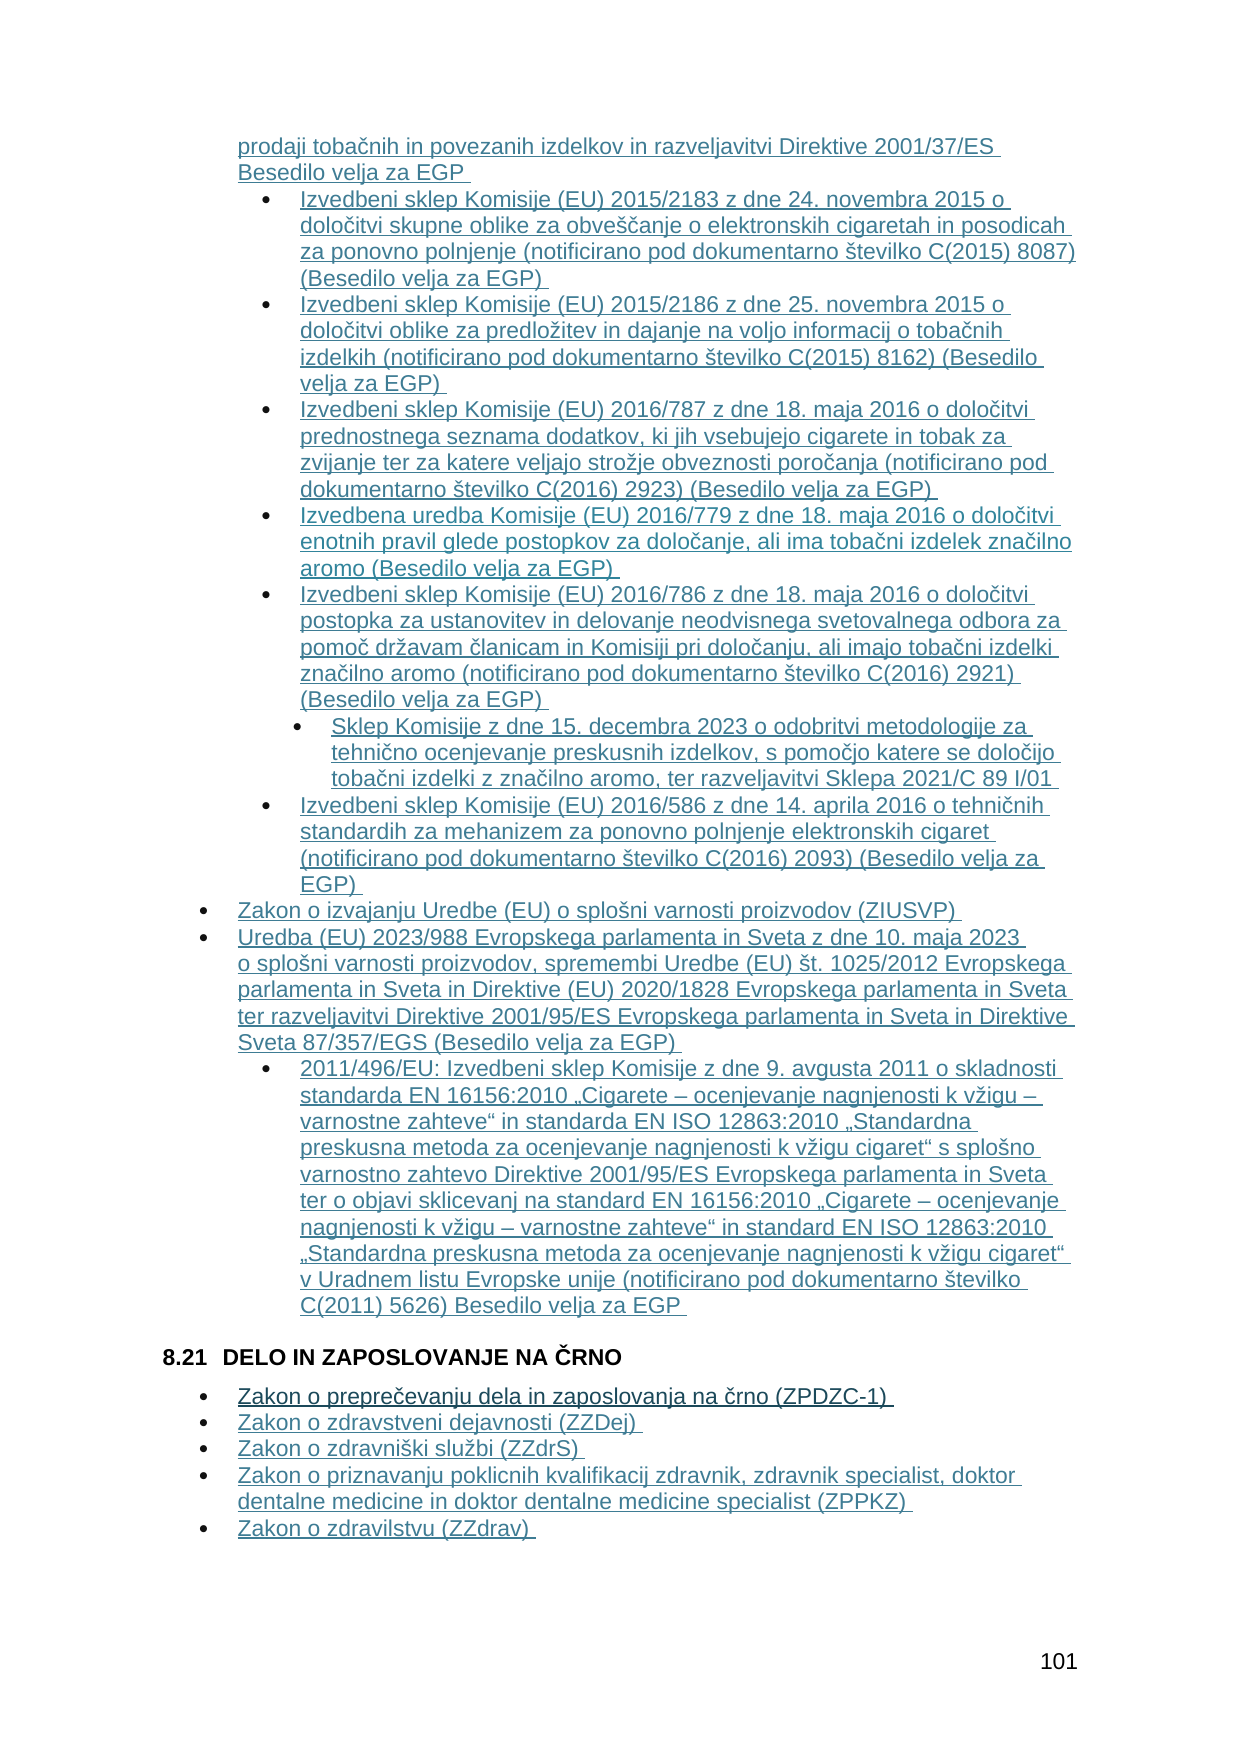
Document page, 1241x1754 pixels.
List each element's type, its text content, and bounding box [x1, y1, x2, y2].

list Zakon o izvajanju Uredbe (EU) o splošni varnosti proizvodov (ZIUSVP) [200, 897, 1078, 923]
list Izvedbeni sklep Komisije (EU) 2016/586 z dne 14. aprila 2016 o tehničnih standardih za mehanizem za ponovno polnjenje elektronskih cigaret (notificirano pod dokumentarno številko C(2016) 2093) (Besedilo velja za EGP) [262, 792, 1078, 897]
list Zakon o zdravstveni dejavnosti (ZZDej) [200, 1409, 1078, 1435]
list Izvedbeni sklep Komisije (EU) 2016/786 z dne 18. maja 2016 o določitvi postopka za ustanovitev in delovanje neodvisnega svetovalnega odbora za pomoč državam članicam in Komisiji pri določanju, ali imajo tobačni izdelki značilno aromo (notificirano pod dokumentarno številko C(2016) 2921) (Besedilo velja za EGP) [262, 581, 1078, 713]
list Zakon o preprečevanju dela in zaposlovanja na črno (ZPDZC-1) [200, 1383, 1078, 1409]
list Izvedbeni sklep Komisije (EU) 2015/2186 z dne 25. novembra 2015 o določitvi oblike za predložitev in dajanje na voljo informacij o tobačnih izdelkih (notificirano pod dokumentarno številko C(2015) 8162) (Besedilo velja za EGP) [262, 291, 1078, 396]
list Izvedbeni sklep Komisije (EU) 2015/2183 z dne 24. novembra 2015 o določitvi skupne oblike za obveščanje o elektronskih cigaretah in posodicah za ponovno polnjenje (notificirano pod dokumentarno številko C(2015) 8087) (Besedilo velja za EGP) [262, 186, 1078, 291]
list Zakon o priznavanju poklicnih kvalifikacij zdravnik, zdravnik specialist, doktor dentalne medicine in doktor dentalne medicine specialist (ZPPKZ) [200, 1462, 1078, 1514]
list Sklep Komisije z dne 15. decembra 2023 o odobritvi metodologije za tehnično ocenjevanje preskusnih izdelkov, s pomočjo katere se določijo tobačni izdelki z značilno aromo, ter razveljavitvi Sklepa 2021/C 89 I/01 [294, 713, 1078, 792]
list Izvedbeni sklep Komisije (EU) 2016/787 z dne 18. maja 2016 o določitvi prednostnega seznama dodatkov, ki jih vsebujejo cigarete in tobak za zvijanje ter za katere veljajo strožje obveznosti poročanja (notificirano pod dokumentarno številko C(2016) 2923) (Besedilo velja za EGP) [262, 396, 1078, 502]
list Zakon o zdravniški službi (ZZdrS) [200, 1435, 1078, 1462]
list Zakon o zdravilstvu (ZZdrav) [200, 1514, 1078, 1541]
list Uredba (EU) 2023/988 Evropskega parlamenta in Sveta z dne 10. maja 2023 o splošni varnosti proizvodov, spremembi Uredbe (EU) št. 1025/2012 Evropskega parlamenta in Sveta in Direktive (EU) 2020/1828 Evropskega parlamenta in Sveta ter razveljavitvi Direktive 2001/95/ES Evropskega parlamenta in Sveta in Direktive Sveta 87/357/EGS (Besedilo velja za EGP) [200, 923, 1078, 1055]
list 2011/496/EU: Izvedbeni sklep Komisije z dne 9. avgusta 2011 o skladnosti standarda EN 16156:2010 „Cigarete – ocenjevanje nagnjenosti k vžigu – varnostne zahteve“ in standarda EN ISO 12863:2010 „Standardna preskusna metoda za ocenjevanje nagnjenosti k vžigu cigaret“ s splošno varnostno zahtevo Direktive 2001/95/ES Evropskega parlamenta in Sveta ter o objavi sklicevanj na standard EN 16156:2010 „Cigarete – ocenjevanje nagnjenosti k vžigu – varnostne zahteve“ in standard EN ISO 12863:2010 „Standardna preskusna metoda za ocenjevanje nagnjenosti k vžigu cigaret“ v Uradnem listu Evropske unije (notificirano pod dokumentarno številko C(2011) 5626) Besedilo velja za EGP [262, 1055, 1078, 1319]
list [200, 133, 1078, 186]
list Izvedbena uredba Komisije (EU) 2016/779 z dne 18. maja 2016 o določitvi enotnih pravil glede postopkov za določanje, ali ima tobačni izdelek značilno aromo (Besedilo velja za EGP) [262, 502, 1078, 581]
list Delo in zaposlovanje na črno [162, 1344, 1078, 1370]
